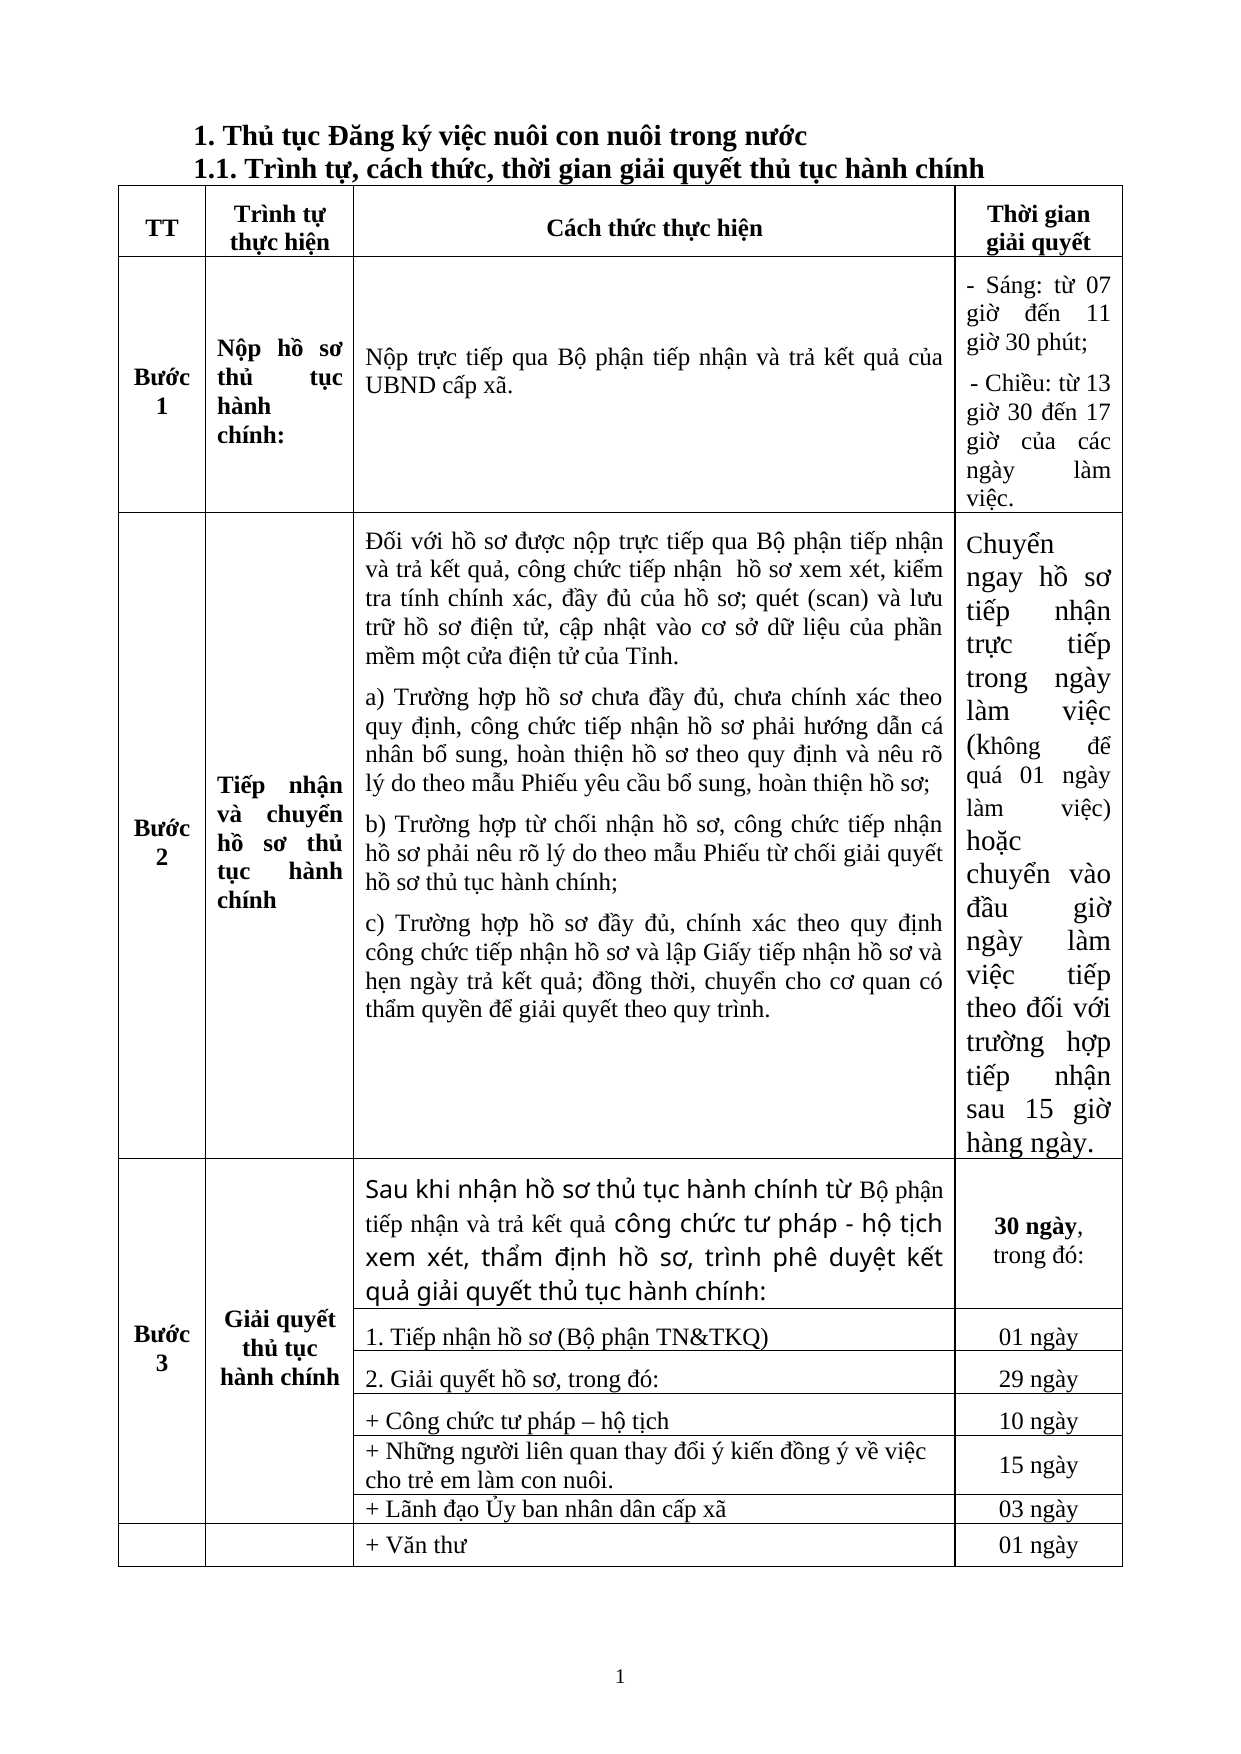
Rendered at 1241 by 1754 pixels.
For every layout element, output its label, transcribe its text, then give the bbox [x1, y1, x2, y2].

table_cell Giải quyết thủ tục hành chính [206, 1159, 353, 1523]
table_cell Nộp hồ sơ thủ tục hành chính: [206, 257, 353, 512]
table_cell + Văn thư [354, 1524, 954, 1566]
table_cell Nộp trực tiếp qua Bộ phận tiếp nhận và trả kết quả của UBND cấp xã. [354, 257, 954, 512]
table_cell 15 ngày [956, 1436, 1122, 1493]
table_cell 10 ngày [956, 1394, 1122, 1435]
table_cell 03 ngày [956, 1495, 1122, 1523]
table_cell Bước 3 [119, 1159, 205, 1523]
table_cell Bước 2 [119, 513, 205, 1158]
text 1. Thủ tục Đăng ký việc nuôi con nuôi trong nước [118, 118, 1122, 152]
table_cell 30 ngày, trong đó: [956, 1159, 1122, 1308]
table_cell 2. Giải quyết hồ sơ, trong đó: [354, 1351, 954, 1393]
table_cell - Sáng: từ 07 giờ đến 11 giờ 30 phút; - Chiều: từ 13 giờ 30 đến 17 giờ của các ngày làm việc. [956, 257, 1122, 512]
table_cell + Những người liên quan thay đổi ý kiến đồng ý về việc cho trẻ em làm con nuôi. [354, 1436, 954, 1493]
table_cell 29 ngày [956, 1351, 1122, 1393]
table_cell [119, 1524, 205, 1566]
table_header TT [119, 186, 205, 256]
table_cell [206, 1524, 353, 1566]
table_cell Đối với hồ sơ được nộp trực tiếp qua Bộ phận tiếp nhận và trả kết quả, công chức tiếp nhận hồ sơ xem xét, kiểm tra tính chính xác, đầy đủ của hồ sơ; quét (scan) và lưu trữ hồ sơ điện tử, cập nhật vào cơ sở dữ liệu của phần mềm một cửa điện tử của Tỉnh. a) Trường hợp hồ sơ chưa đầy đủ, chưa chính xác theo quy định, công chức tiếp nhận hồ sơ phải hướng dẫn cá nhân bổ sung, hoàn thiện hồ sơ theo quy định và nêu rõ lý do theo mẫu Phiếu yêu cầu bổ sung, hoàn thiện hồ sơ; b) Trường hợp từ chối nhận hồ sơ, công chức tiếp nhận hồ sơ phải nêu rõ lý do theo mẫu Phiếu từ chối giải quyết hồ sơ thủ tục hành chính; c) Trường hợp hồ sơ đầy đủ, chính xác theo quy định công chức tiếp nhận hồ sơ và lập Giấy tiếp nhận hồ sơ và hẹn ngày trả kết quả; đồng thời, chuyển cho cơ quan có thẩm quyền để giải quyết theo quy trình. [354, 513, 954, 1158]
table_cell Sau khi nhận hồ sơ thủ tục hành chính từ Bộ phận tiếp nhận và trả kết quả công chức tư pháp - hộ tịch xem xét, thẩm định hồ sơ, trình phê duyệt kết quả giải quyết thủ tục hành chính: [354, 1159, 954, 1308]
table_cell + Lãnh đạo Ủy ban nhân dân cấp xã [354, 1495, 954, 1523]
table_cell Tiếp nhận và chuyển hồ sơ thủ tục hành chính [206, 513, 353, 1158]
text 1.1. Trình tự, cách thức, thời gian giải quyết thủ tục hành chính [118, 152, 1122, 185]
table_cell 01 ngày [956, 1524, 1122, 1566]
table_cell Chuyển ngay hồ sơ tiếp nhận trực tiếp trong ngày làm việc (không để quá 01 ngày làm việc) hoặc chuyển vào đầu giờ ngày làm việc tiếp theo đối với trường hợp tiếp nhận sau 15 giờ hàng ngày. [956, 513, 1122, 1158]
table_cell 1. Tiếp nhận hồ sơ (Bộ phận TN&TKQ) [354, 1309, 954, 1350]
table_cell Bước 1 [119, 257, 205, 512]
table_header Cách thức thực hiện [354, 186, 954, 256]
table_header Trình tự thực hiện [206, 186, 353, 256]
table_cell 01 ngày [956, 1309, 1122, 1350]
table_cell + Công chức tư pháp – hộ tịch [354, 1394, 954, 1435]
table_header Thời gian giải quyết [956, 186, 1122, 256]
